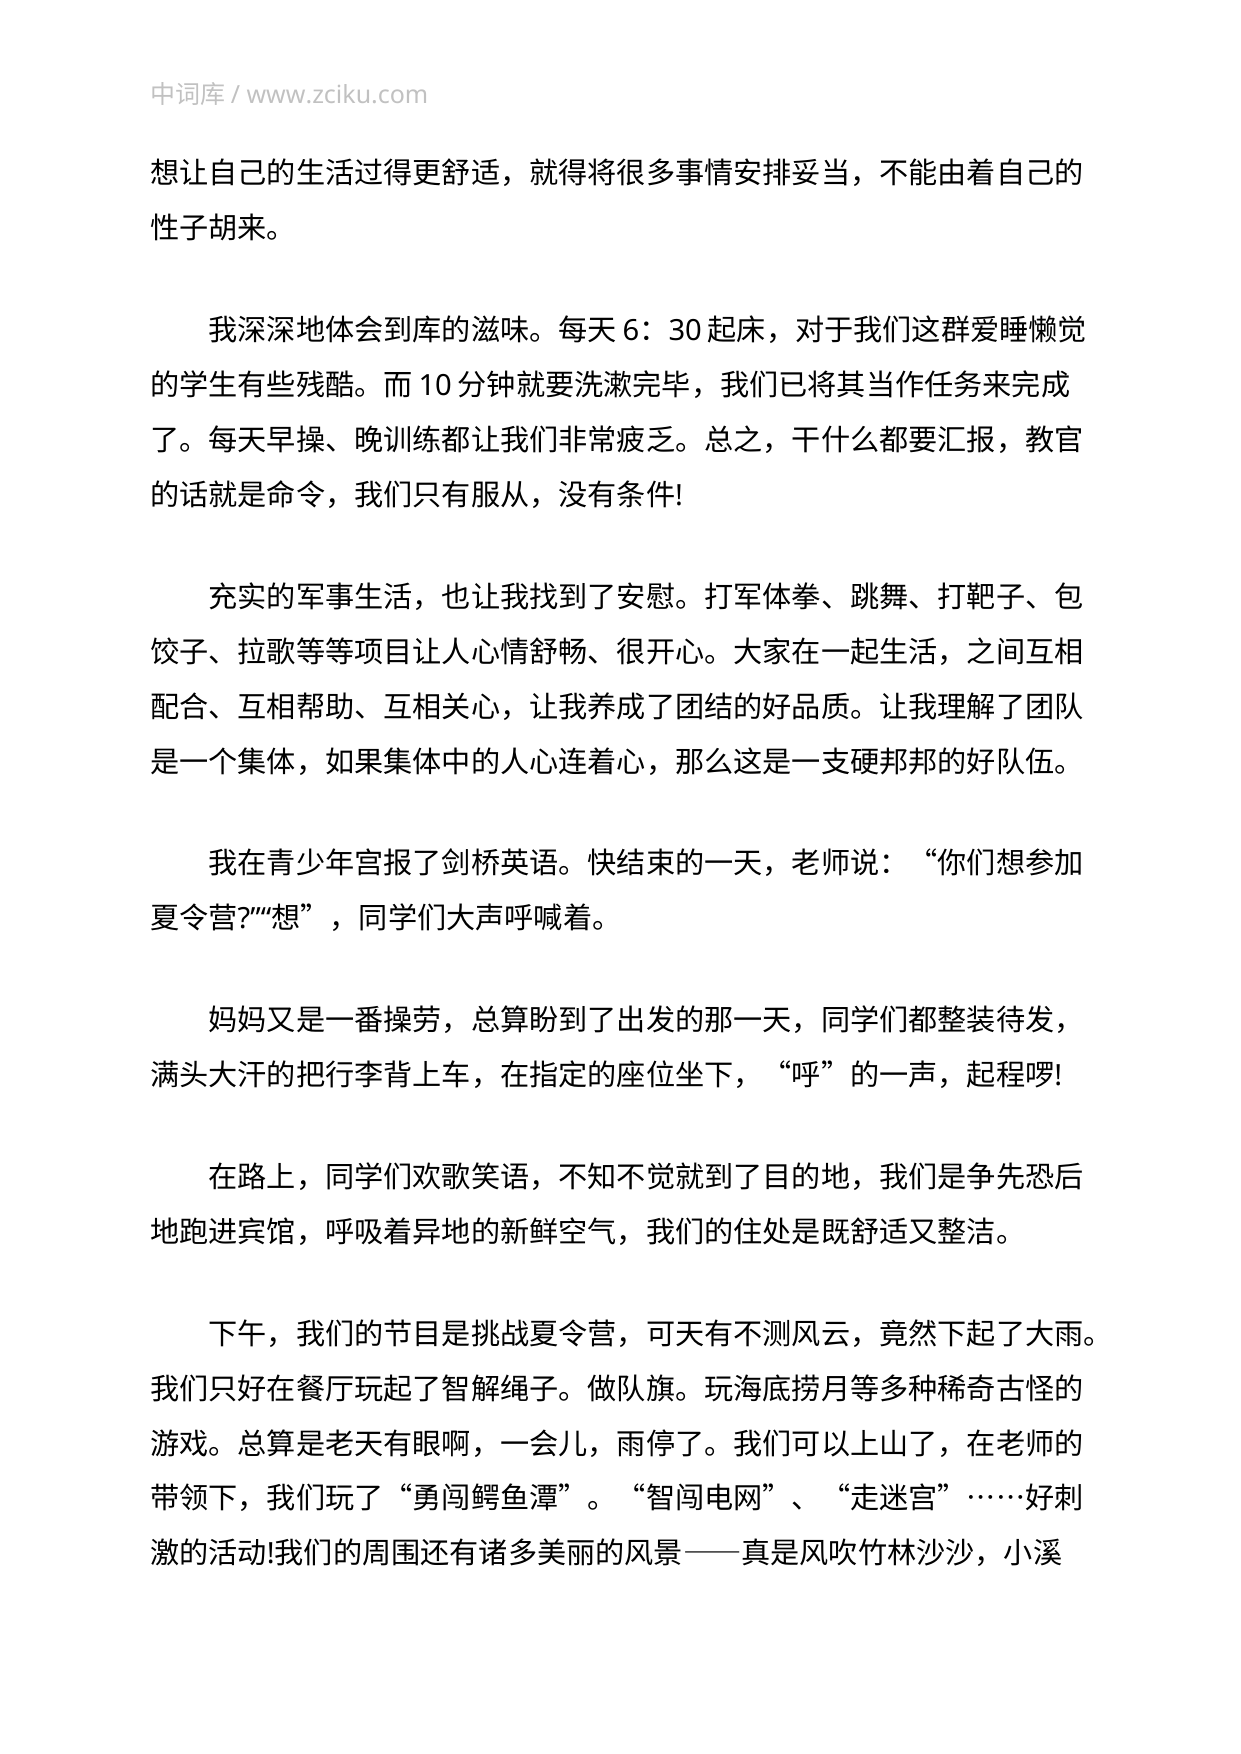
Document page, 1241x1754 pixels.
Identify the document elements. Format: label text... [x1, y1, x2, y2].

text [150, 150, 1090, 247]
text 充实的军事生活，也让我找到了安慰。打军体拳、跳舞、打靶子、包饺子、拉歌等等项目让人心情舒畅、很开心。大家在一起生活，之间互相配合、互相帮助、互相关心，让我养成了团结的好品质。让我理解了团队是一个集体，如果集体中的人心连着心，那么这是一支硬邦邦的好队伍。 [150, 573, 1090, 781]
text 我在青少年宫报了剑桥英语。快结束的一天，老师说：“你们想参加夏令营?”“想”，同学们大声呼喊着。 [150, 840, 1090, 937]
text 我深深地体会到库的滋味。每天6：30起床，对于我们这群爱睡懒觉的学生有些残酷。而10分钟就要洗漱完毕，我们已将其当作任务来完成了。每天早操、晚训练都让我们非常疲乏。总之，干什么都要汇报，教官的话就是命令，我们只有服从，没有条件! [150, 307, 1090, 514]
text 妈妈又是一番操劳，总算盼到了出发的那一天，同学们都整装待发，满头大汗的把行李背上车，在指定的座位坐下，“呼”的一声，起程啰! [150, 997, 1090, 1094]
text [150, 1310, 1090, 1572]
text 在路上，同学们欢歌笑语，不知不觉就到了目的地，我们是争先恐后地跑进宾馆，呼吸着异地的新鲜空气，我们的住处是既舒适又整洁。 [150, 1154, 1090, 1251]
